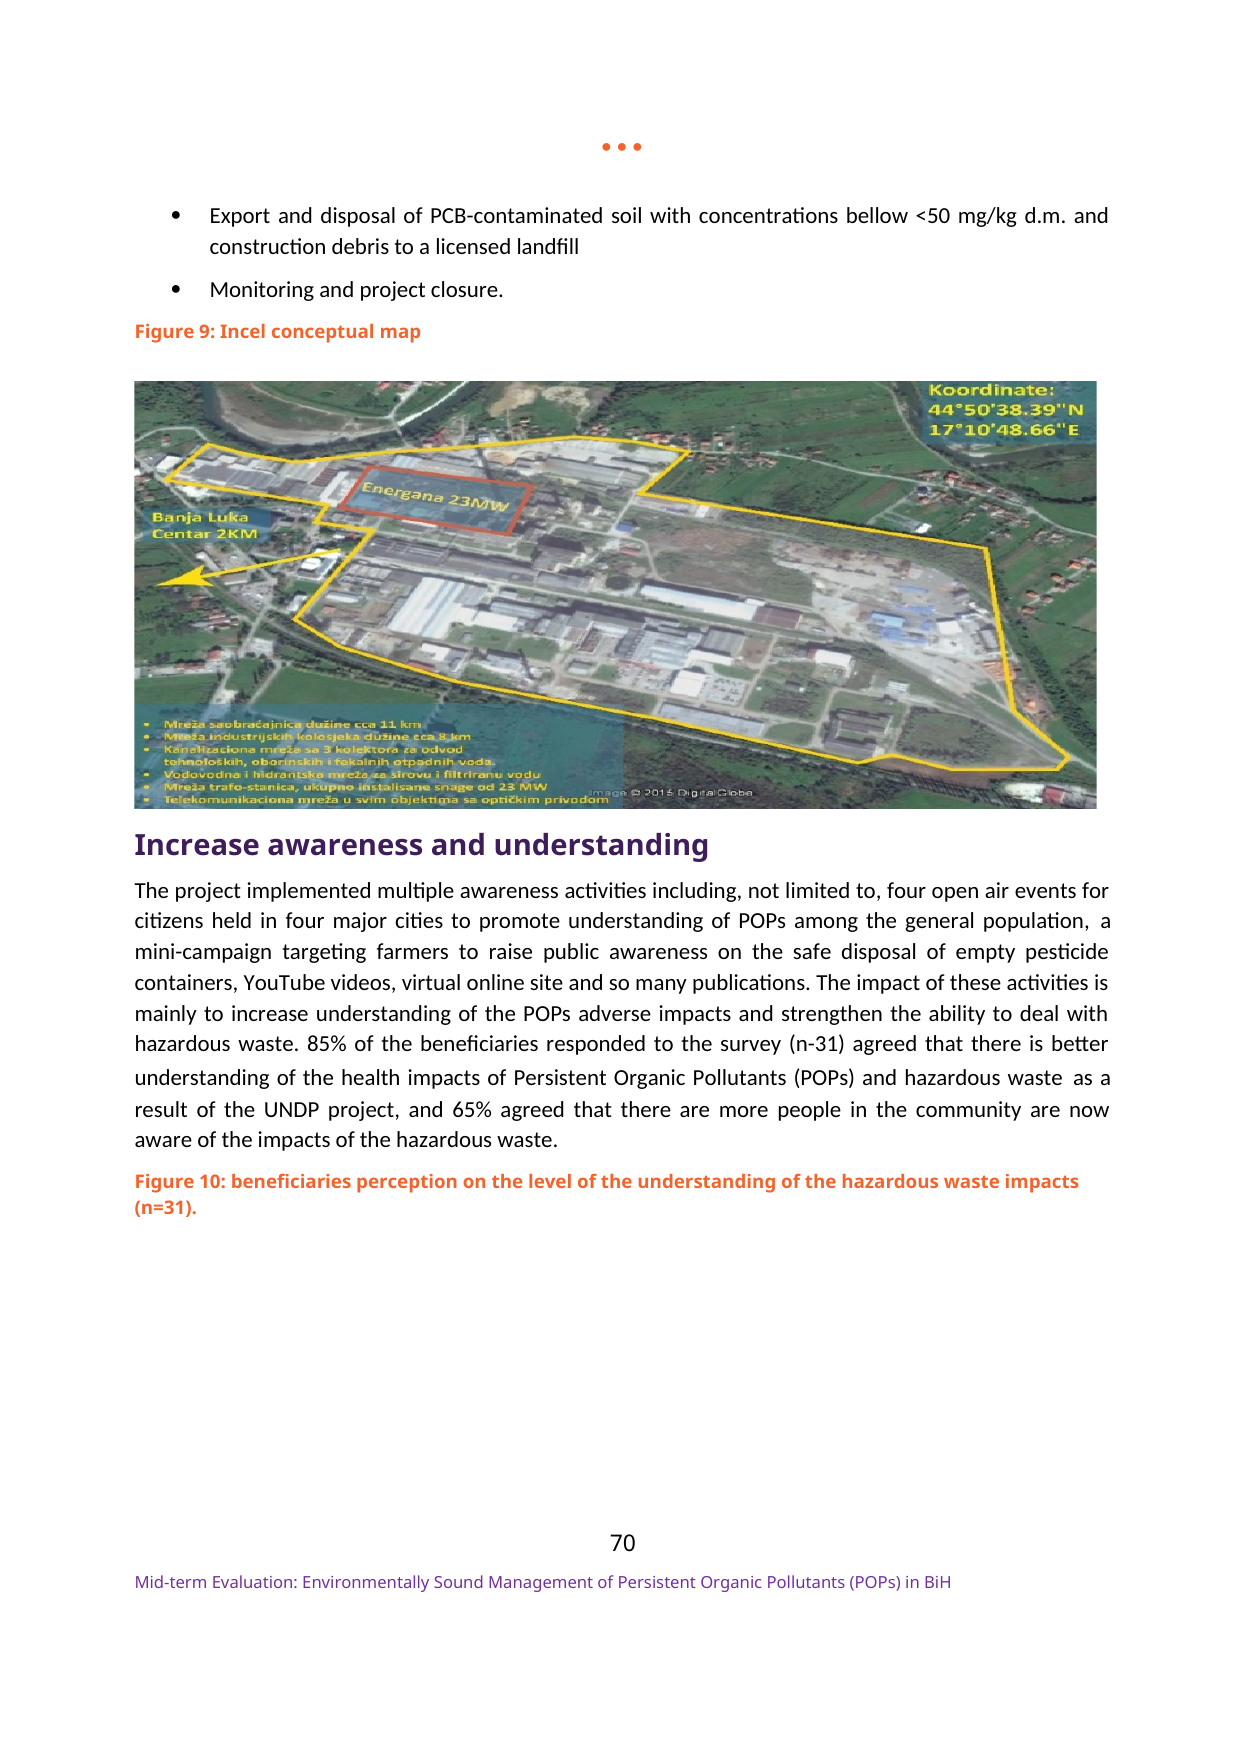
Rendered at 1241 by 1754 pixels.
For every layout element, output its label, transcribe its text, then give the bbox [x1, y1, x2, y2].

subtitle Increase awareness and understanding [134, 824, 1111, 863]
list Monitoring and project closure. [172, 275, 1111, 303]
list Export and disposal of PCB-contaminated soil with concentrations bellow <50 mg/kg d.m. and construction debris to a licensed landfill [172, 201, 1111, 260]
text Figure 10: beneficiaries perception on the level of the understanding of the hazardous waste impacts (n=31). [134, 1169, 1111, 1220]
text The project implemented multiple awareness activities including, not limited to, four open air events for citizens held in four major cities to promote understanding of POPs among the general population, a mini-campaign targeting farmers to raise public awareness on the safe disposal of empty pesticide containers, YouTube videos, virtual online site and so many publications. The impact of these activities is mainly to increase understanding of the POPs adverse impacts and strengthen the ability to deal with hazardous waste. 85% of the beneficiaries responded to the survey (n-31) agreed that there is better understanding of the health impacts of Persistent Organic Pollutants (POPs) and hazardous waste as a result of the UNDP project, and 65% agreed that there are more people in the community are now aware of the impacts of the hazardous waste. [134, 876, 1111, 1153]
picture [134, 381, 1097, 809]
